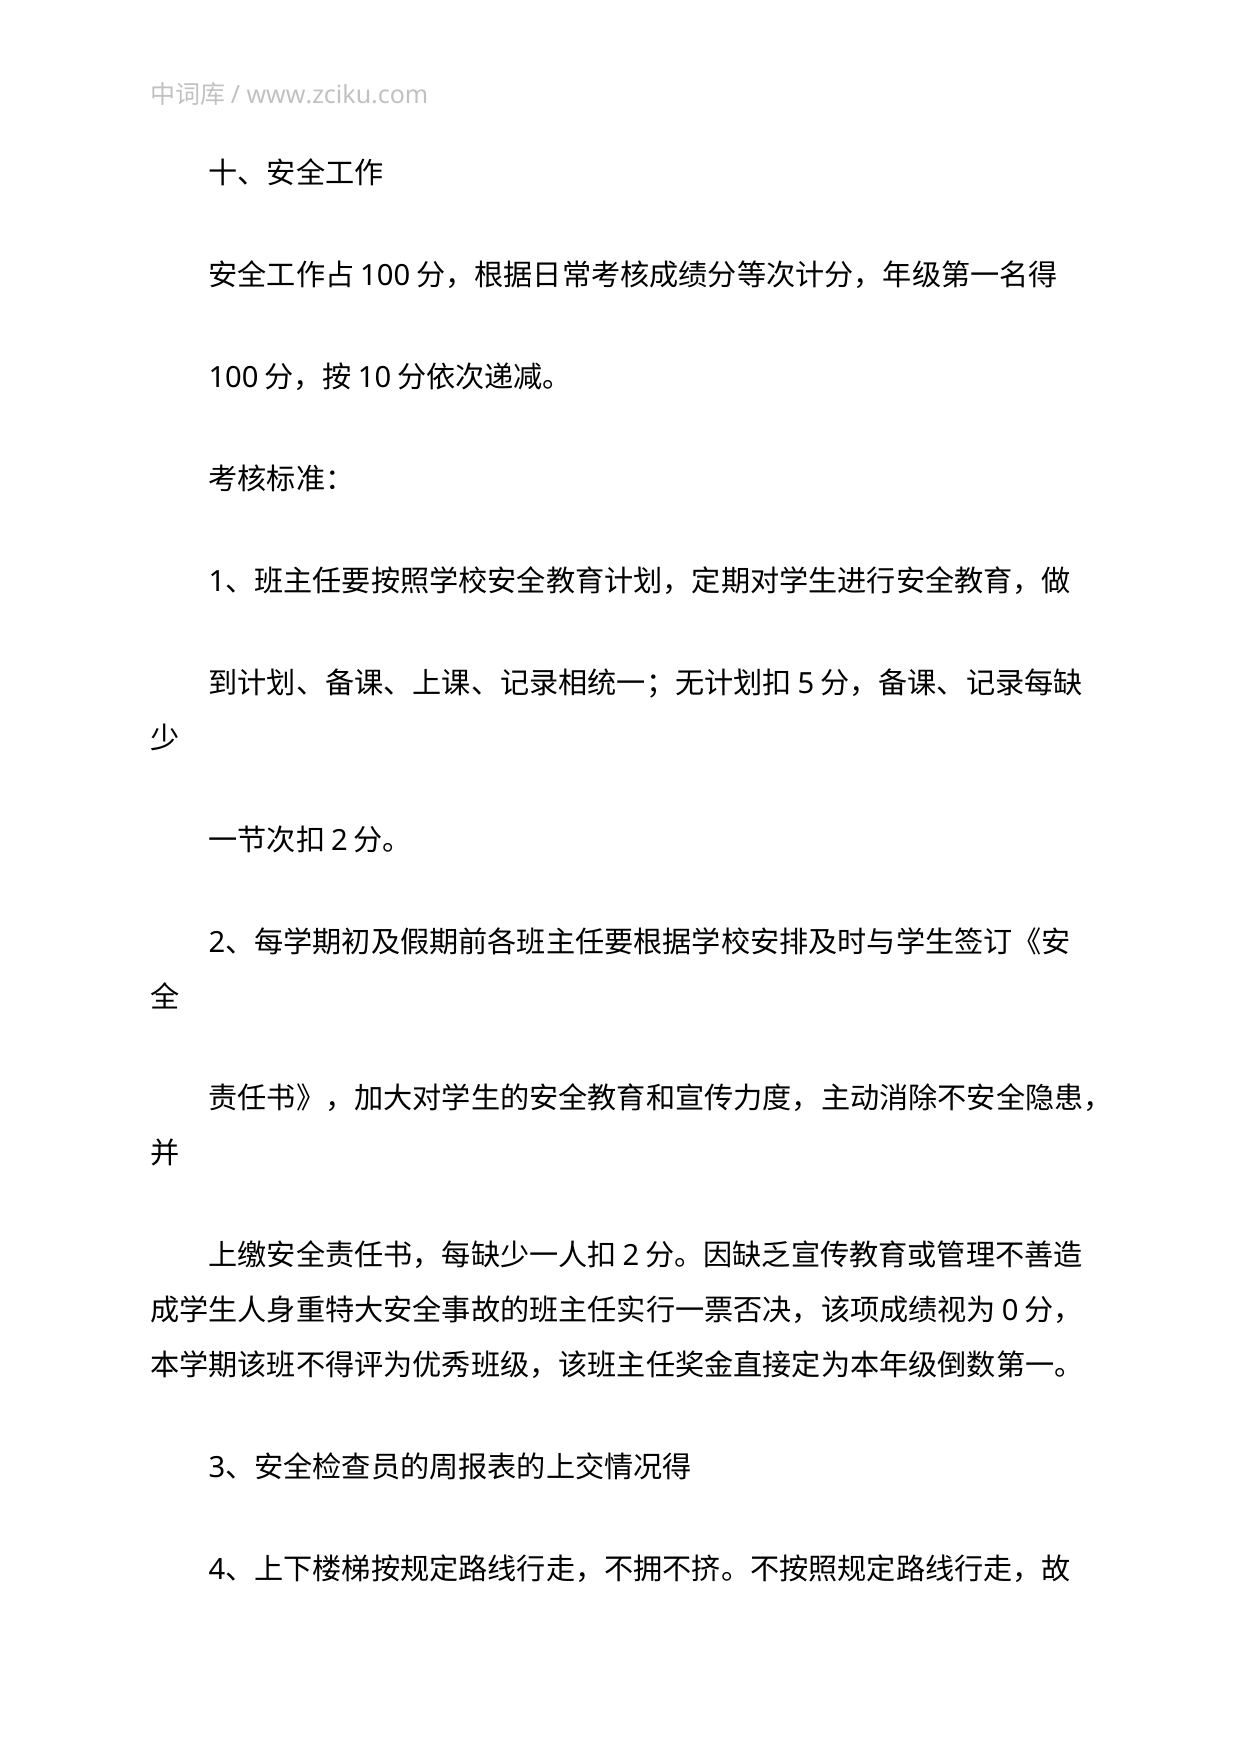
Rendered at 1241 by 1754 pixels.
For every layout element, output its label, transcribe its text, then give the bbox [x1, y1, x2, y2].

text 到计划、备课、上课、记录相统一；无计划扣5分，备课、记录每缺少 [150, 659, 1090, 757]
text 责任书》，加大对学生的安全教育和宣传力度，主动消除不安全隐患，并 [150, 1075, 1090, 1172]
text 100分，按10分依次递减。 [150, 354, 1090, 396]
text 上缴安全责任书，每缺少一人扣2分。因缺乏宣传教育或管理不善造成学生人身重特大安全事故的班主任实行一票否决，该项成绩视为0分，本学期该班不得评为优秀班级，该班主任奖金直接定为本年级倒数第一。 [150, 1232, 1090, 1384]
text 2、每学期初及假期前各班主任要根据学校安排及时与学生签订《安全 [150, 918, 1090, 1016]
text 3、安全检查员的周报表的上交情况得 [150, 1443, 1090, 1486]
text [150, 1545, 1090, 1588]
text 安全工作占100分，根据日常考核成绩分等次计分，年级第一名得 [150, 252, 1090, 294]
text 考核标准： [150, 456, 1090, 498]
text 1、班主任要按照学校安全教育计划，定期对学生进行安全教育，做 [150, 557, 1090, 600]
text 十、安全工作 [150, 150, 1090, 192]
text 一节次扣2分。 [150, 816, 1090, 859]
